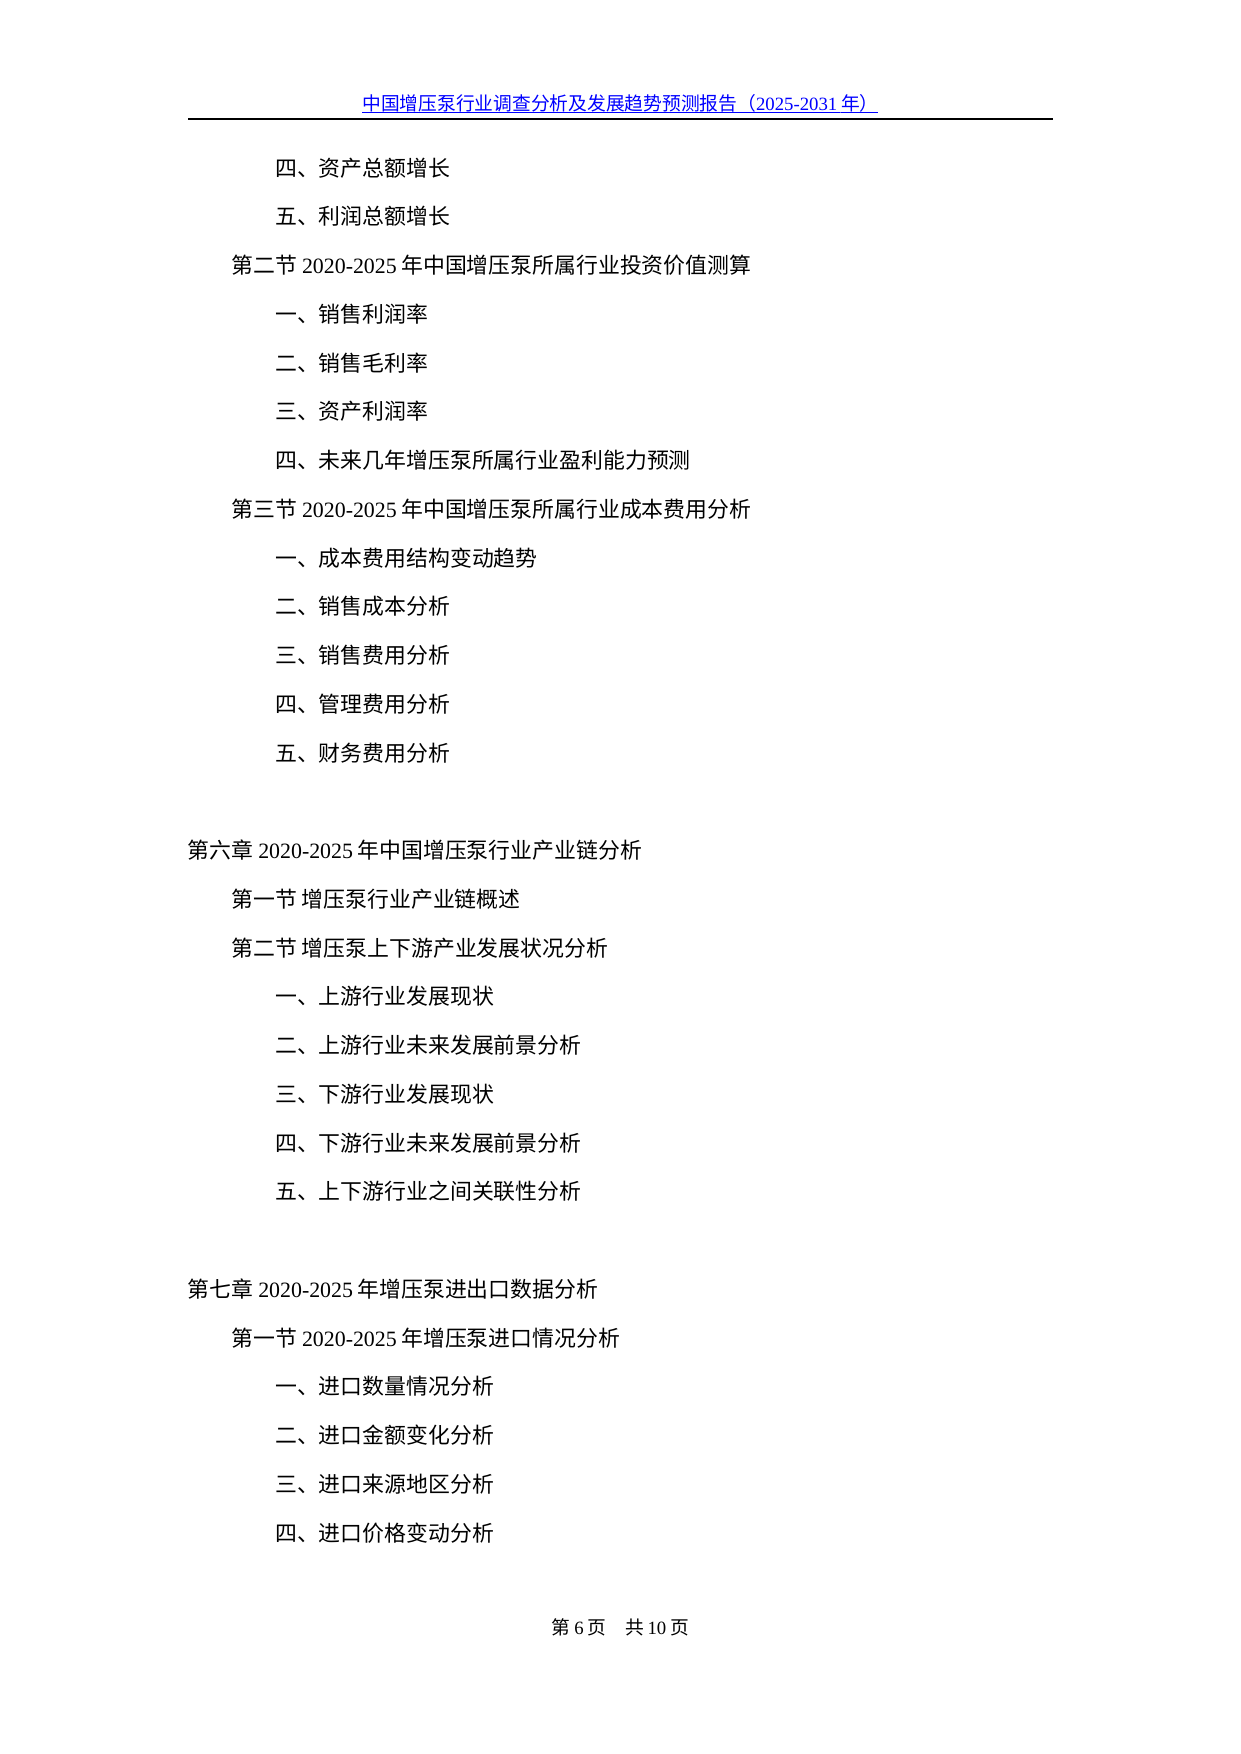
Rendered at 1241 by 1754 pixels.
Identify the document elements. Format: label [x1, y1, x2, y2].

text [187, 150, 1053, 1548]
